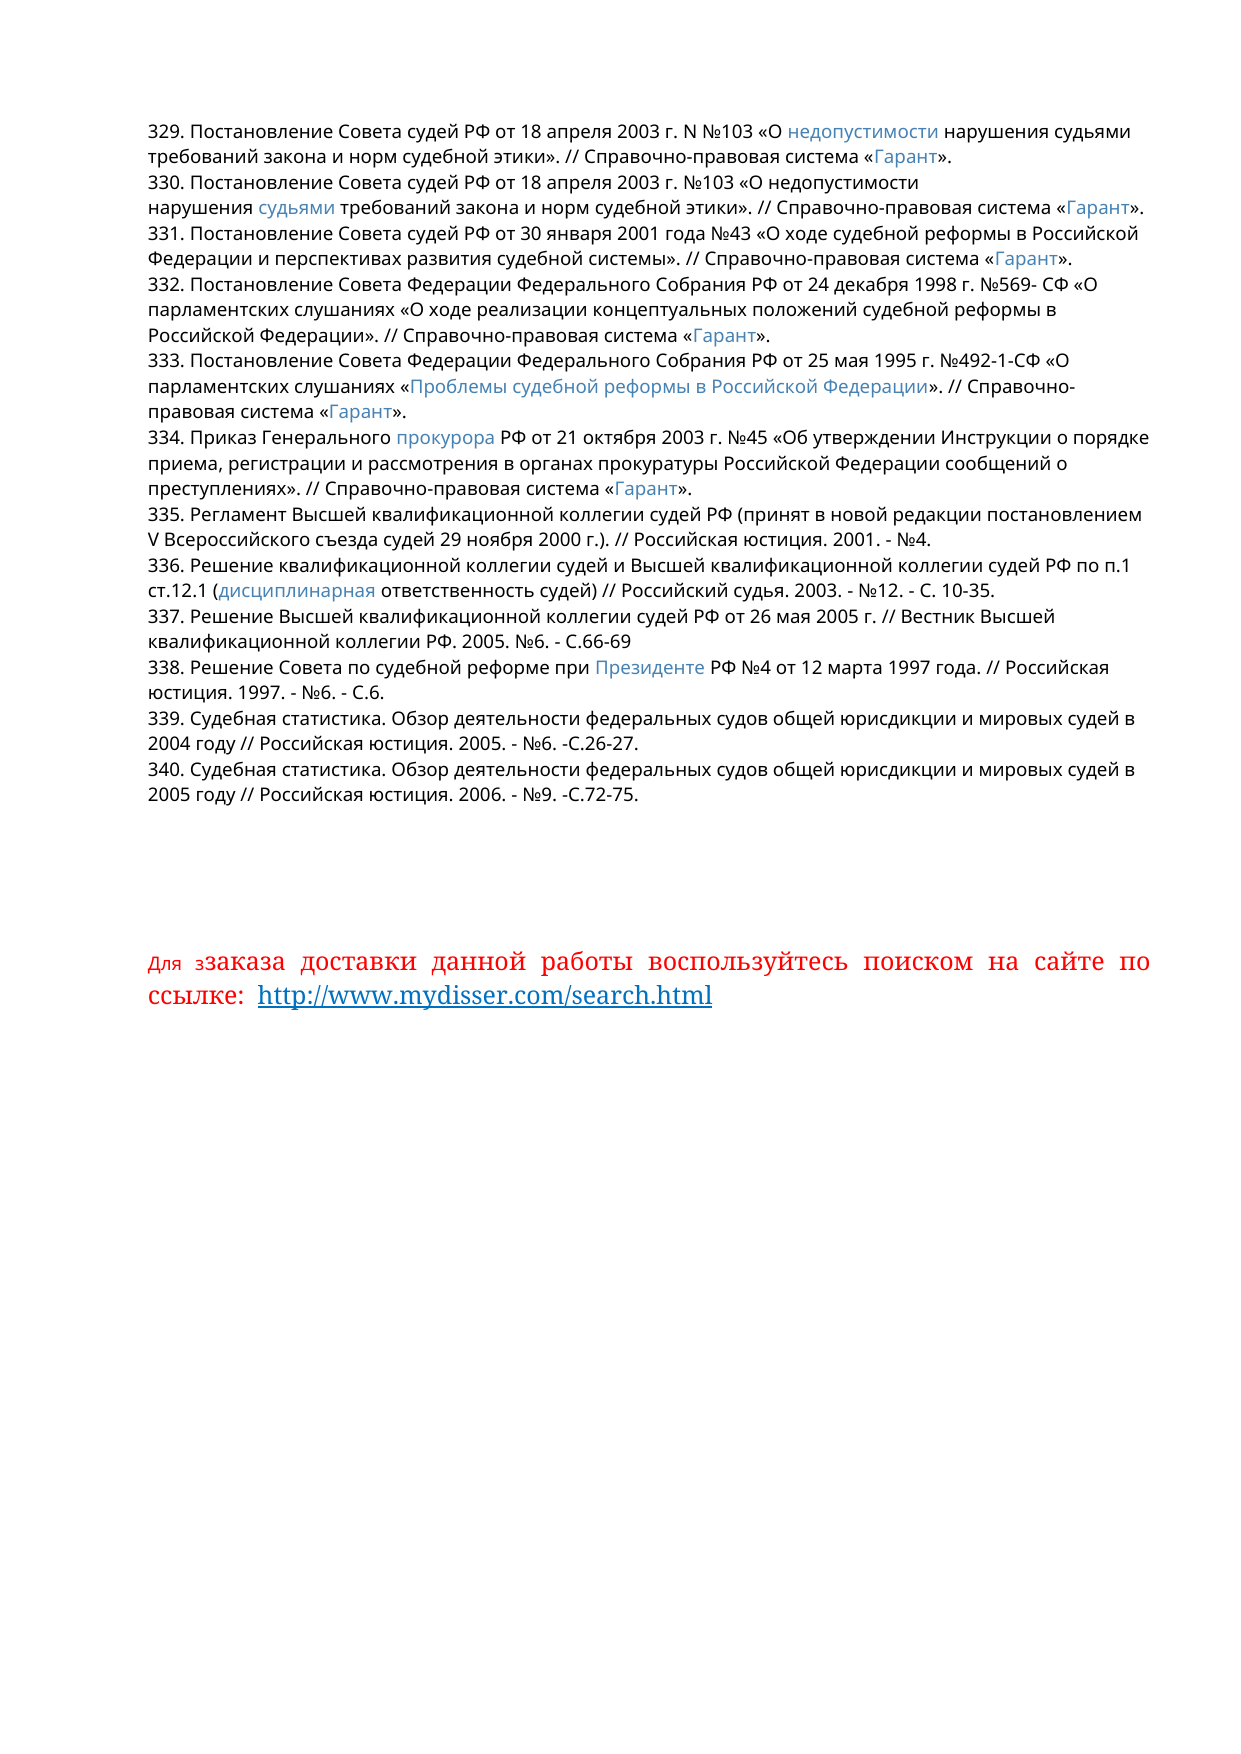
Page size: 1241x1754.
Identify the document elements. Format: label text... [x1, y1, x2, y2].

text Для ззаказа доставки данной работы воспользуйтесь поиском на сайте по ссылке: http://www.mydisser.com/search.html [148, 918, 1152, 1011]
